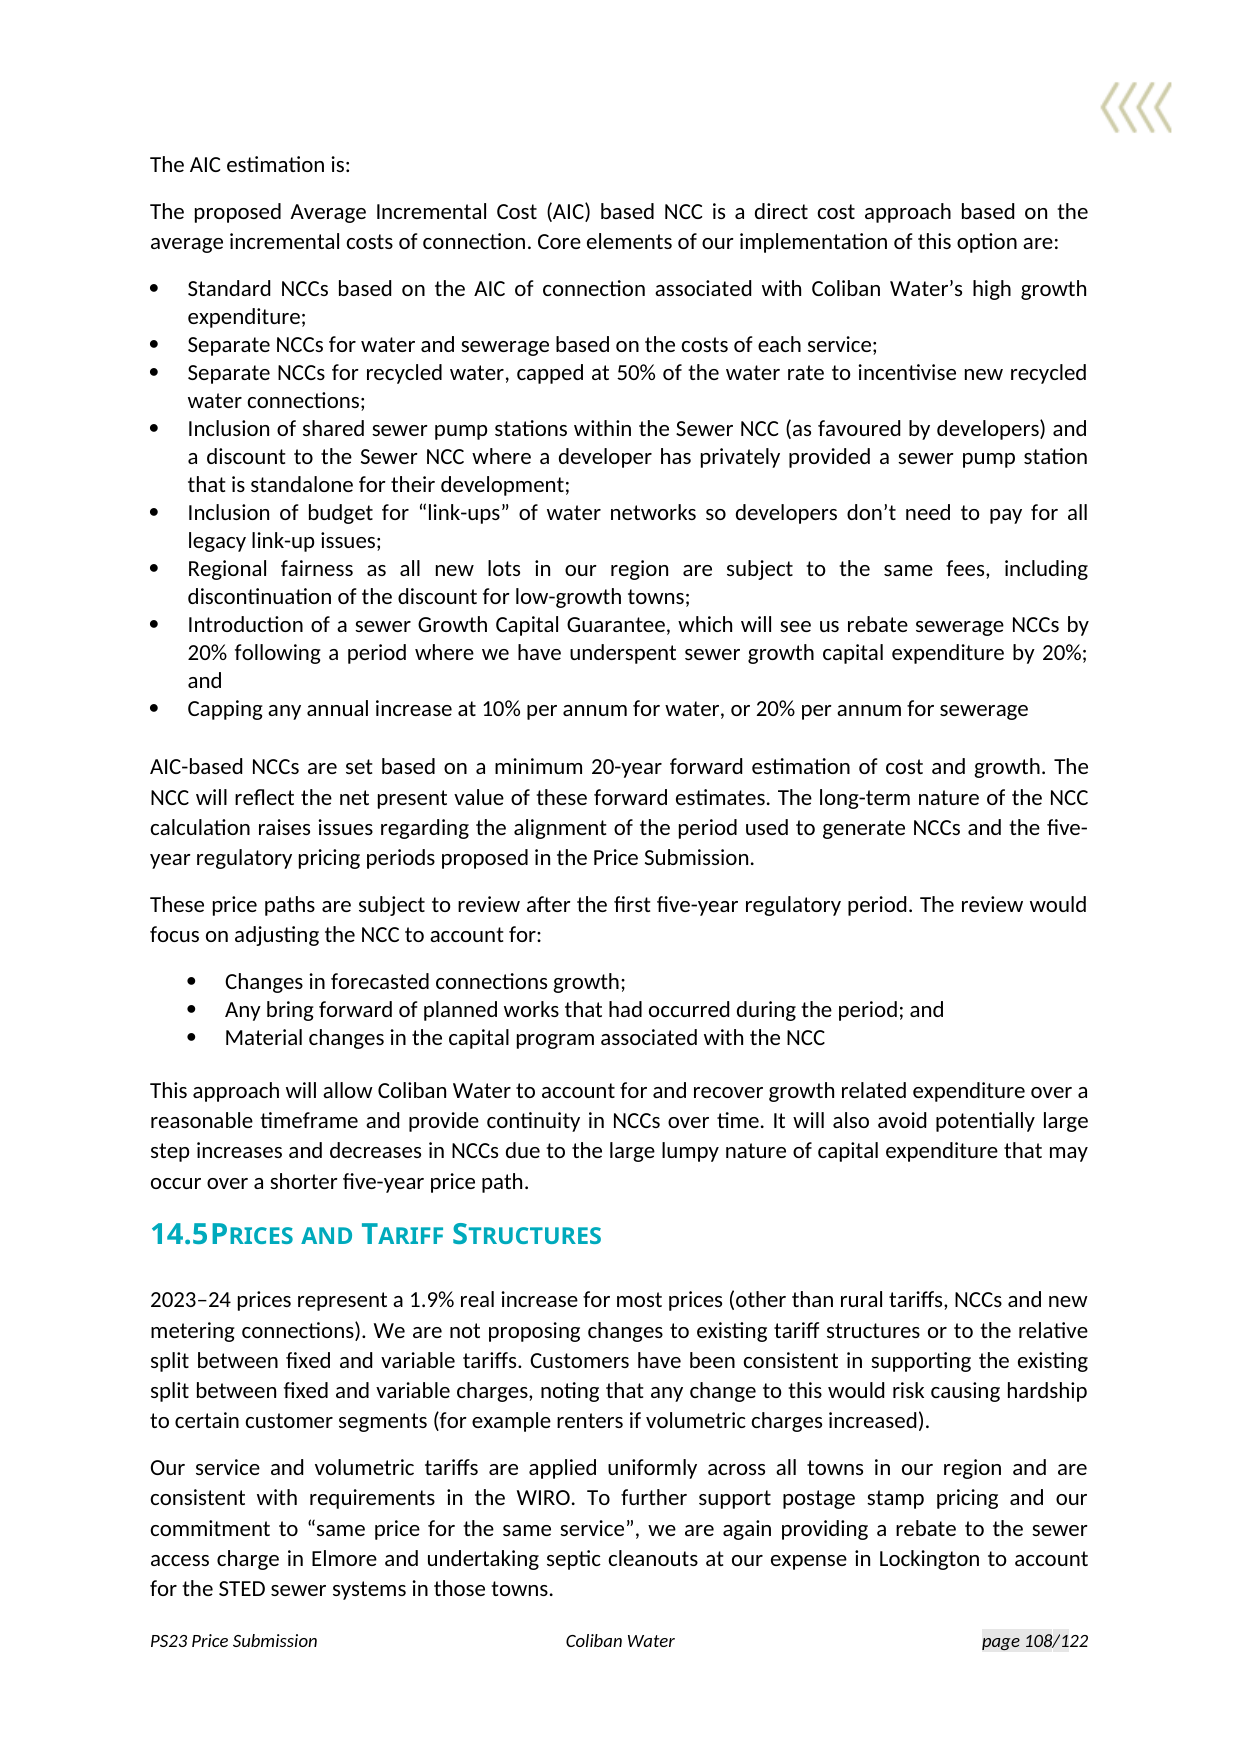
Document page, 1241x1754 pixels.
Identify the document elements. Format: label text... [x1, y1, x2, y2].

list Introduction of a sewer Growth Capital Guarantee, which will see us rebate sewerage NCCs by 20% following a period where we have underspent sewer growth capital expenditure by 20%; and [150, 610, 1090, 694]
list Inclusion of shared sewer pump stations within the Sewer NCC (as favoured by developers) and a discount to the Sewer NCC where a developer has privately provided a sewer pump station that is standalone for their development; [150, 414, 1090, 498]
list Material changes in the capital program associated with the NCC [187, 1023, 1090, 1051]
picture [1090, 76, 1203, 152]
list Inclusion of budget for “link-ups” of water networks so developers don’t need to pay for all legacy link-up issues; [150, 498, 1090, 554]
list Standard NCCs based on the AIC of connection associated with Coliban Water’s high growth expenditure; [150, 274, 1090, 330]
text AIC-based NCCs are set based on a minimum 20-year forward estimation of cost and growth. The NCC will reflect the net present value of these forward estimates. The long-term nature of the NCC calculation raises issues regarding the alignment of the period used to generate NCCs and the five-year regulatory pricing periods proposed in the Price Submission. [150, 722, 1090, 871]
text This approach will allow Coliban Water to account for and recover growth related expenditure over a reasonable timeframe and provide continuity in NCCs over time. It will also avoid potentially large step increases and decreases in NCCs due to the large lumpy nature of capital expenditure that may occur over a shorter five-year price path. [150, 1076, 1090, 1195]
list Separate NCCs for recycled water, capped at 50% of the water rate to incentivise new recycled water connections; [150, 358, 1090, 414]
text The AIC estimation is: [150, 150, 1090, 178]
text The proposed Average Incremental Cost (AIC) based NCC is a direct cost approach based on the average incremental costs of connection. Core elements of our implementation of this option are: [150, 197, 1090, 255]
list Any bring forward of planned works that had occurred during the period; and [187, 995, 1090, 1023]
subtitle Prices and Tariff Structures [150, 1214, 1090, 1253]
list Regional fairness as all new lots in our region are subject to the same fees, including discontinuation of the discount for low-growth towns; [150, 554, 1090, 610]
list Changes in forecasted connections growth; [187, 967, 1090, 995]
text Our service and volumetric tariffs are applied uniformly across all towns in our region and are consistent with requirements in the WIRO. To further support postage stamp pricing and our commitment to “same price for the same service”, we are again providing a rebate to the sewer access charge in Elmore and undertaking septic cleanouts at our expense in Lockington to account for the STED sewer systems in those towns. [150, 1453, 1090, 1602]
text 2023–24 prices represent a 1.9% real increase for most prices (other than rural tariffs, NCCs and new metering connections). We are not proposing changes to existing tariff structures or to the relative split between fixed and variable tariffs. Customers have been consistent in supporting the existing split between fixed and variable charges, noting that any change to this would risk causing hardship to certain customer segments (for example renters if volumetric charges increased). [150, 1286, 1090, 1434]
list Separate NCCs for water and sewerage based on the costs of each service; [150, 330, 1090, 358]
list Capping any annual increase at 10% per annum for water, or 20% per annum for sewerage [150, 694, 1090, 722]
text These price paths are subject to review after the first five-year regulatory period. The review would focus on adjusting the NCC to account for: [150, 890, 1090, 948]
